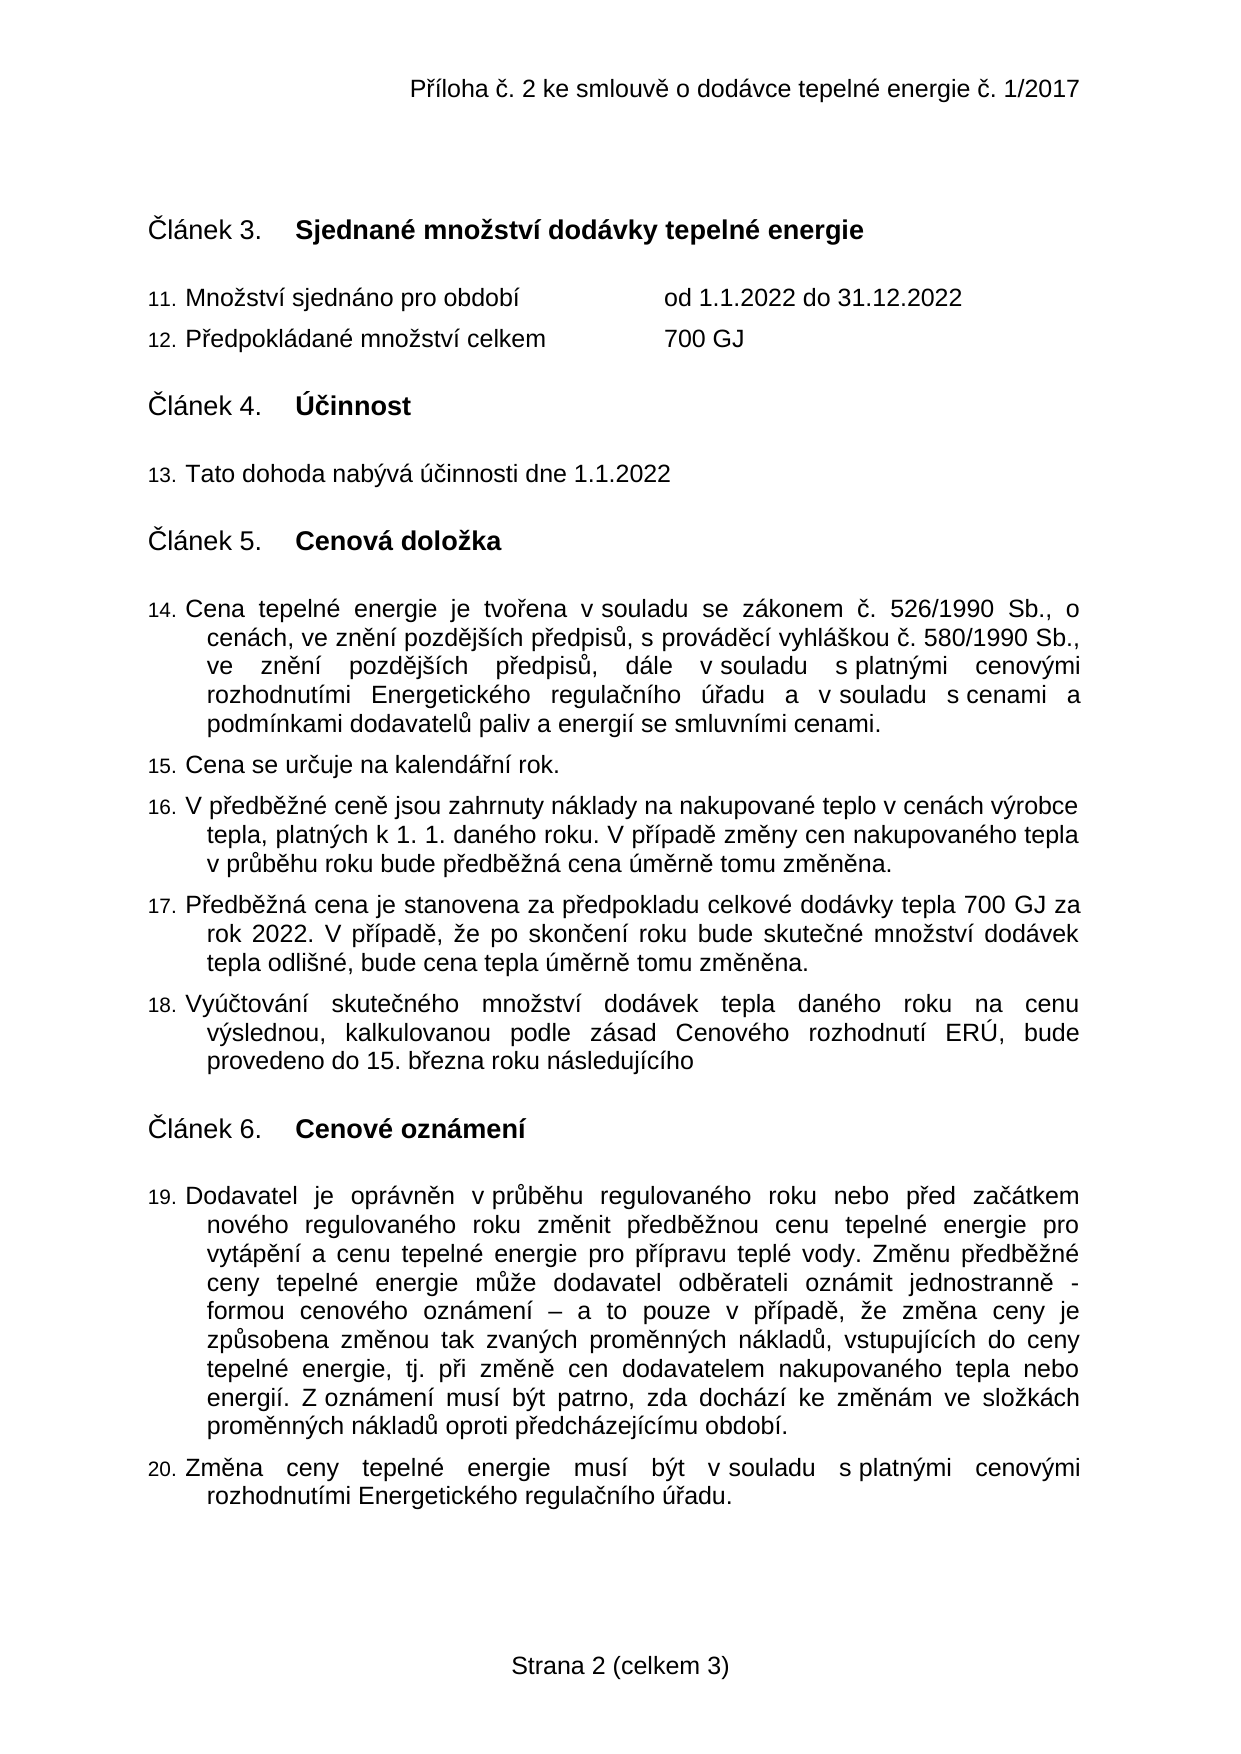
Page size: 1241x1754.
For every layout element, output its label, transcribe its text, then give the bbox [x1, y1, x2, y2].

list V předběžné ceně jsou zahrnuty náklady na nakupované teplo v cenách výrobce tepla, platných k 1. 1. daného roku. V případě změny cen nakupovaného tepla v průběhu roku bude předběžná cena úměrně tomu změněna. [148, 791, 1081, 878]
list Předpokládané množství celkem 700 GJ [148, 324, 1081, 353]
list Vyúčtování skutečného množství dodávek tepla daného roku na cenu výslednou, kalkulovanou podle zásad Cenového rozhodnutí ERÚ, bude provedeno do 15. března roku následujícího [148, 989, 1081, 1075]
list Dodavatel je oprávněn v průběhu regulovaného roku nebo před začátkem nového regulovaného roku změnit předběžnou cenu tepelné energie pro vytápění a cenu tepelné energie pro přípravu teplé vody. Změnu předběžné ceny tepelné energie může dodavatel odběrateli oznámit jednostranně - formou cenového oznámení – a to pouze v případě, že změna ceny je způsobena změnou tak zvaných proměnných nákladů, vstupujících do ceny tepelné energie, tj. při změně cen dodavatelem nakupovaného tepla nebo energií. Z oznámení musí být patrno, zda dochází ke změnám ve složkách proměnných nákladů oproti předcházejícímu období. [148, 1181, 1081, 1440]
list Množství sjednáno pro období od 1.1.2022 do 31.12.2022 [148, 283, 1081, 311]
list Změna ceny tepelné energie musí být v souladu s platnými cenovými rozhodnutími Energetického regulačního úřadu. [148, 1453, 1081, 1510]
subtitle Cenová doložka [148, 525, 1081, 556]
list Cena tepelné energie je tvořena v souladu se zákonem č. 526/1990 Sb., o cenách, ve znění pozdějších předpisů, s prováděcí vyhláškou č. 580/1990 Sb., ve znění pozdějších předpisů, dále v souladu s platnými cenovými rozhodnutími Energetického regulačního úřadu a v souladu s cenami a podmínkami dodavatelů paliv a energií se smluvními cenami. [148, 594, 1081, 738]
subtitle Sjednané množství dodávky tepelné energie [148, 214, 1081, 245]
subtitle Účinnost [148, 390, 1081, 421]
subtitle Cenové oznámení [148, 1113, 1081, 1144]
list Předběžná cena je stanovena za předpokladu celkové dodávky tepla 700 GJ za rok 2022. V případě, že po skončení roku bude skutečné množství dodávek tepla odlišné, bude cena tepla úměrně tomu změněna. [148, 890, 1081, 976]
list Tato dohoda nabývá účinnosti dne 1.1.2022 [148, 459, 1081, 488]
list Cena se určuje na kalendářní rok. [148, 750, 1081, 779]
